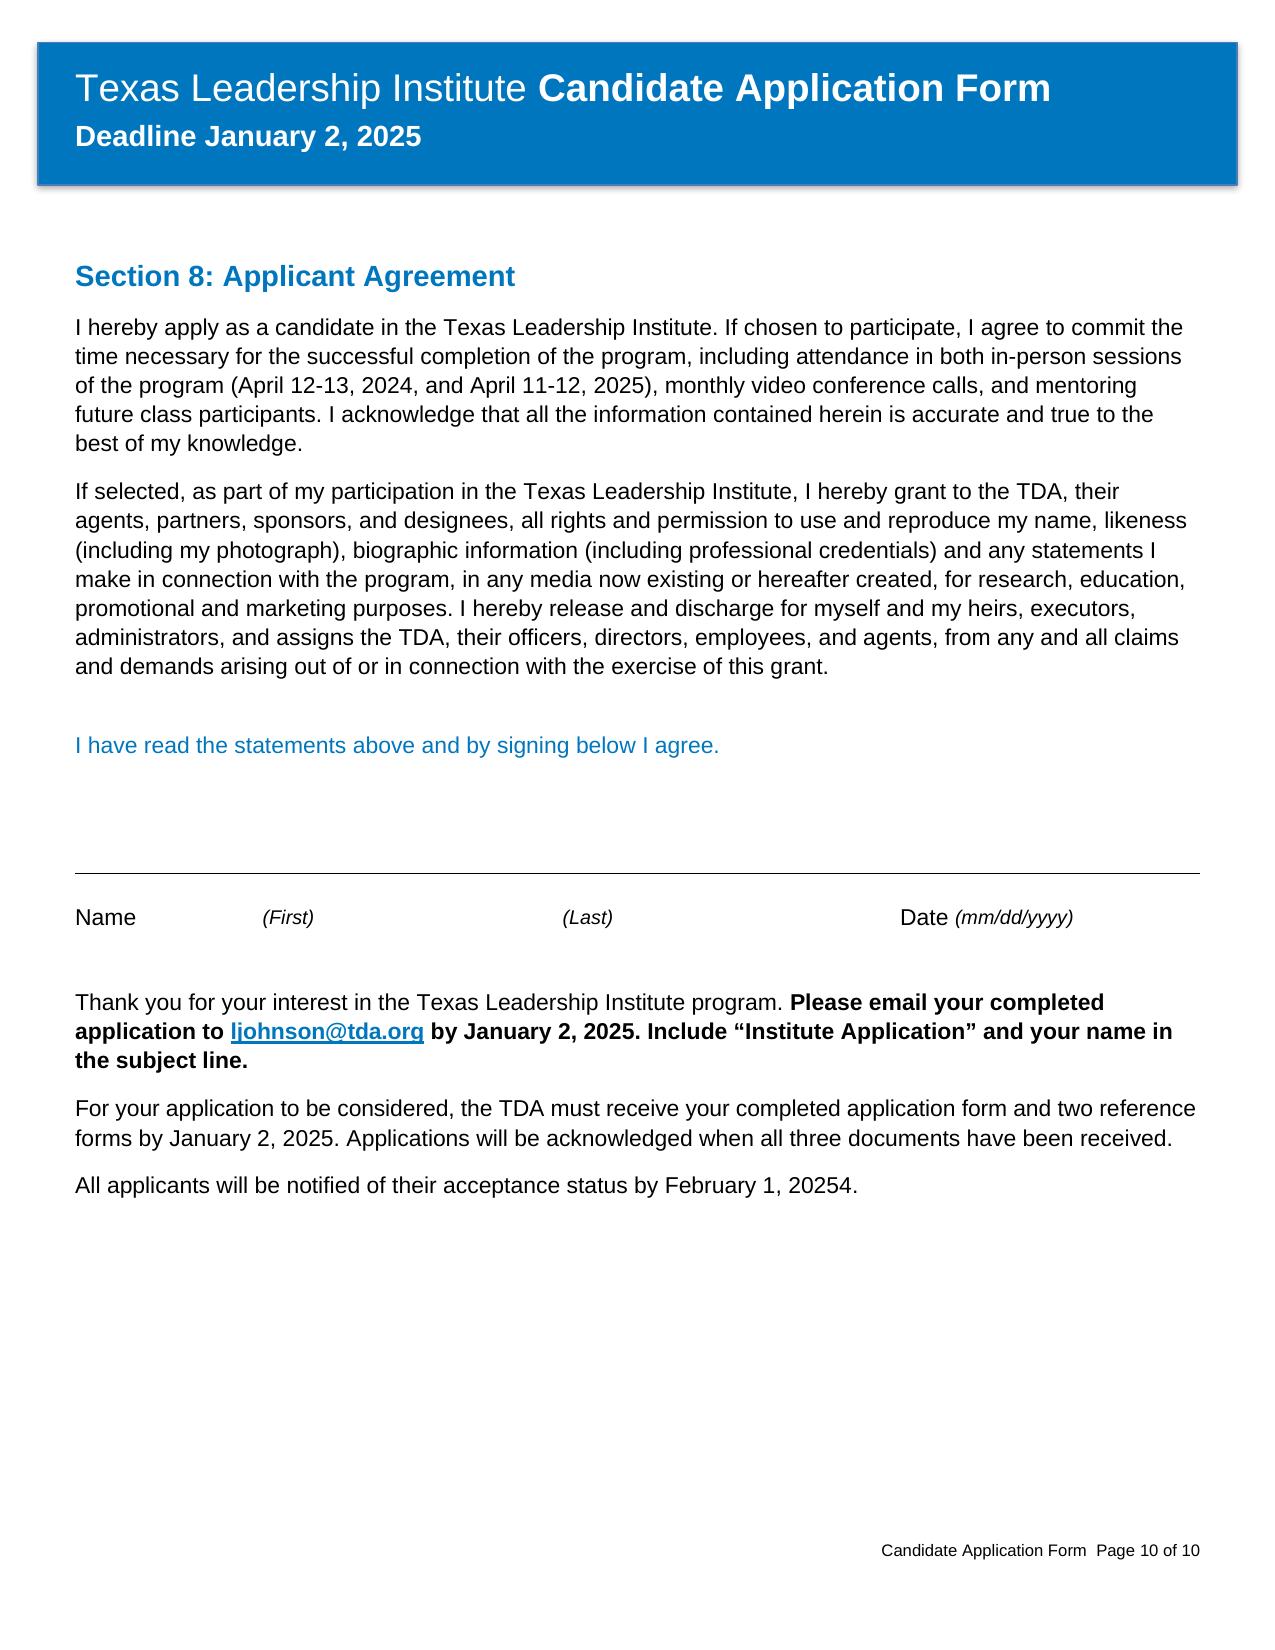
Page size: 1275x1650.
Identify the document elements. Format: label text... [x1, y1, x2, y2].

text If selected, as part of my participation in the Texas Leadership Institute, I hereby grant to the TDA, their agents, partners, sponsors, and designees, all rights and permission to use and reproduce my name, likeness (including my photograph), biographic information (including professional credentials) and any statements I make in connection with the program, in any media now existing or hereafter created, for research, education, promotional and marketing purposes. I hereby release and discharge for myself and my heirs, executors, administrators, and assigns the TDA, their officers, directors, employees, and agents, from any and all claims and demands arising out of or in connection with the exercise of this grant. [75, 475, 1200, 711]
text For your application to be considered, the TDA must receive your completed application form and two reference forms by January 2, 2025. Applications will be acknowledged when all three documents have been received. [75, 1093, 1200, 1151]
text Section 8: Applicant Agreement [75, 258, 1200, 292]
text I have read the statements above and by signing below I agree. [75, 729, 1200, 759]
text Name (First) (Last) Date (mm/dd/yyyy) [75, 874, 1200, 930]
text I hereby apply as a candidate in the Texas Leadership Institute. If chosen to participate, I agree to commit the time necessary for the successful completion of the program, including attendance in both in-person sessions of the program (April 12-13, 2024, and April 11-12, 2025), monthly video conference calls, and mentoring future class participants. I acknowledge that all the information contained herein is accurate and true to the best of my knowledge. [75, 311, 1200, 457]
text Thank you for your interest in the Texas Leadership Institute program. Please email your completed application to ljohnson@tda.org by January 2, 2025. Include “Institute Application” and your name in the subject line. [75, 986, 1200, 1074]
text All applicants will be notified of their acceptance status by February 1, 20254. [75, 1170, 1200, 1199]
